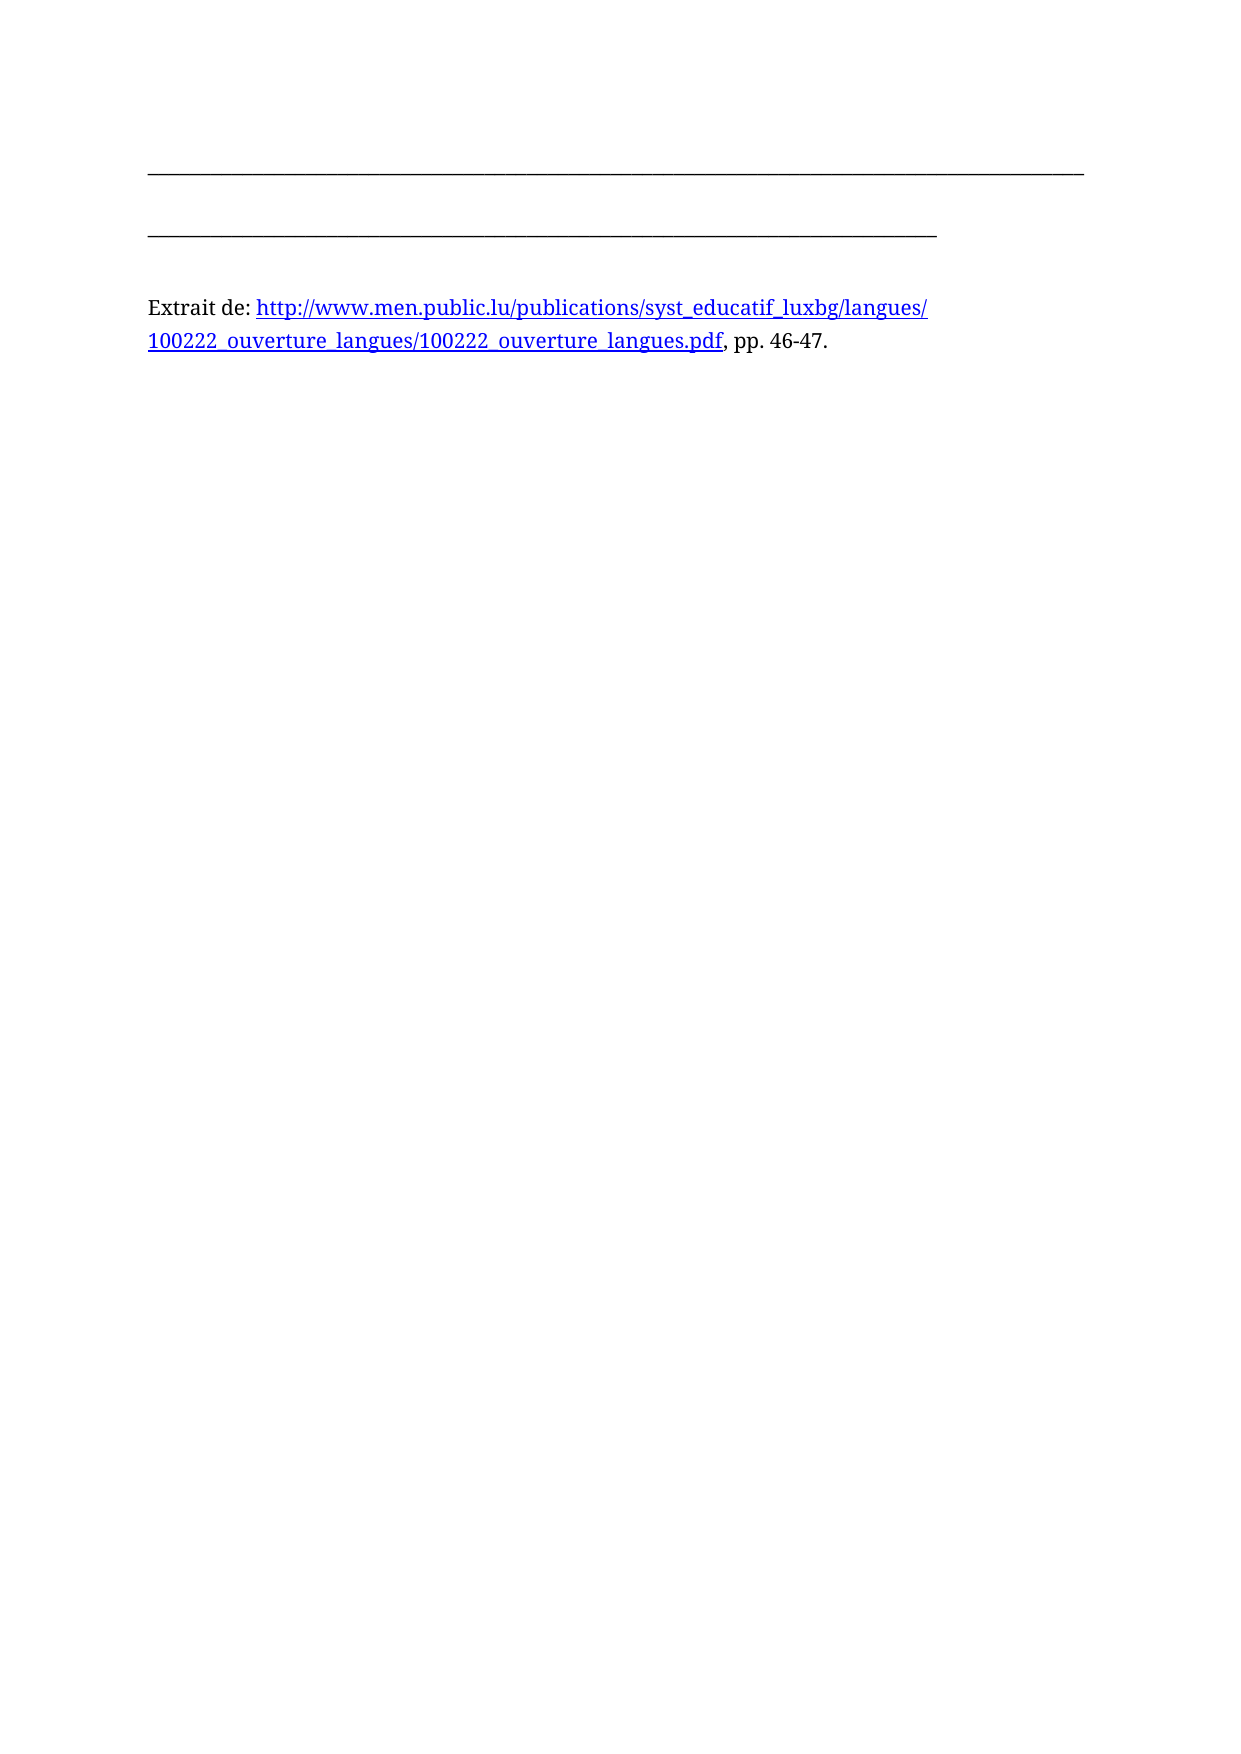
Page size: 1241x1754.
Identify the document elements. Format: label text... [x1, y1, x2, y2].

text Extrait de: http://www.men.public.lu/publications/syst_educatif_luxbg/langues/100222_ouverture_langues/100222_ouverture_langues.pdf, pp. 46-47. [148, 293, 1093, 354]
text ____________________________________________________________________________________________________________________________________________________________________ [148, 148, 1093, 241]
